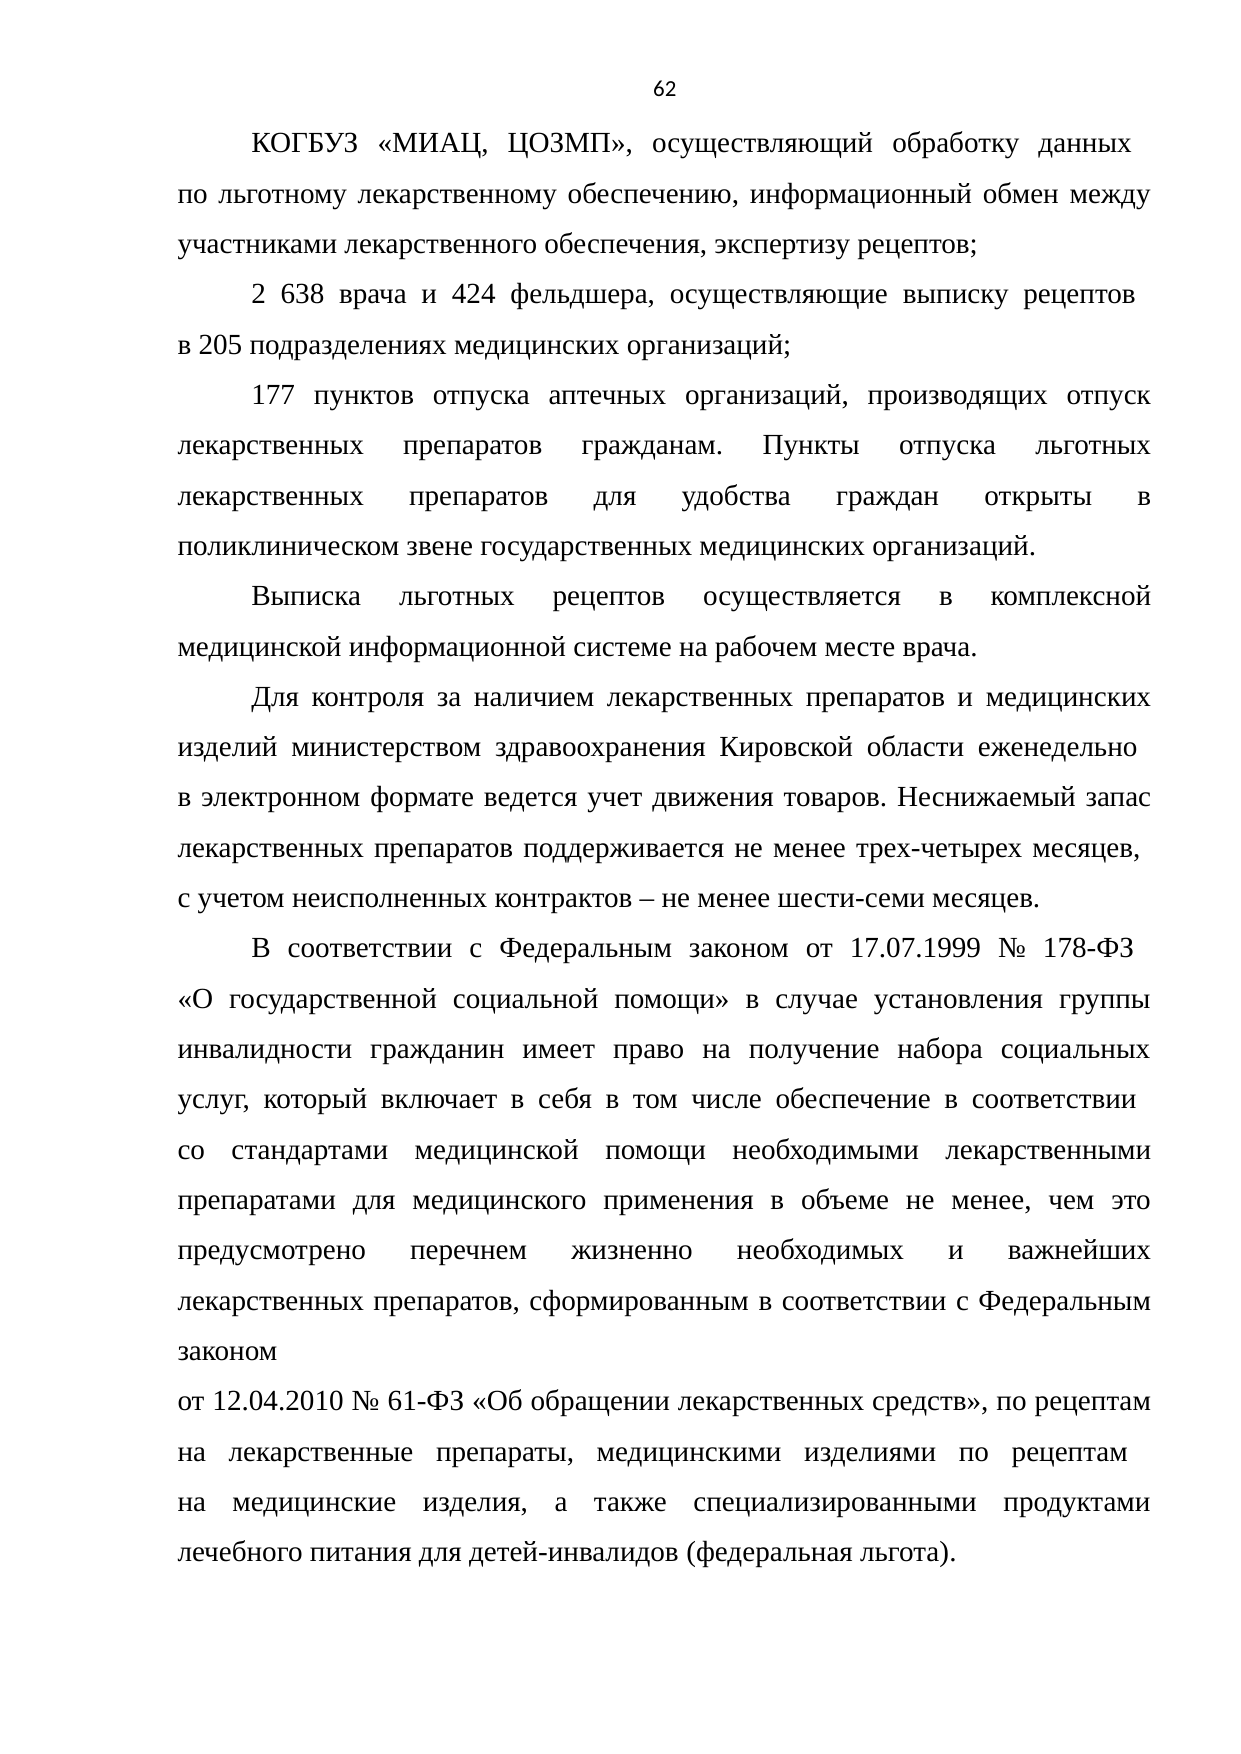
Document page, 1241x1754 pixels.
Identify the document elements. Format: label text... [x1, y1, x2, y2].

text Для контроля за наличием лекарственных препаратов и медицинских изделий министерством здравоохранения Кировской области еженедельно в электронном формате ведется учет движения товаров. Неснижаемый запас лекарственных препаратов поддерживается не менее трех-четырех месяцев, с учетом неисполненных контрактов – не менее шести-семи месяцев. [177, 679, 1152, 914]
text 177 пунктов отпуска аптечных организаций, производящих отпуск лекарственных препаратов гражданам. Пункты отпуска льготных лекарственных препаратов для удобства граждан открыты в поликлиническом звене государственных медицинских организаций. [177, 377, 1152, 562]
text Выписка льготных рецептов осуществляется в комплексной медицинской информационной системе на рабочем месте врача. [177, 578, 1152, 662]
text 2 638 врача и 424 фельдшера, осуществляющие выписку рецептов в 205 подразделениях медицинских организаций; [177, 276, 1152, 360]
text В соответствии с Федеральным законом от 17.07.1999 № 178-ФЗ «О государственной социальной помощи» в случае установления группы инвалидности гражданин имеет право на получение набора социальных услуг, который включает в себя в том числе обеспечение в соответствии со стандартами медицинской помощи необходимыми лекарственными препаратами для медицинского применения в объеме не менее, чем это предусмотрено перечнем жизненно необходимых и важнейших лекарственных препаратов, сформированным в соответствии с Федеральным законом от 12.04.2010 № 61-ФЗ «Об обращении лекарственных средств», по рецептам на лекарственные препараты, медицинскими изделиями по рецептам на медицинские изделия, а также специализированными продуктами лечебного питания для детей-инвалидов (федеральная льгота). [177, 931, 1152, 1568]
text КОГБУЗ «МИАЦ, ЦОЗМП», осуществляющий обработку данных по льготному лекарственному обеспечению, информационный обмен между участниками лекарственного обеспечения, экспертизу рецептов; [177, 126, 1152, 260]
